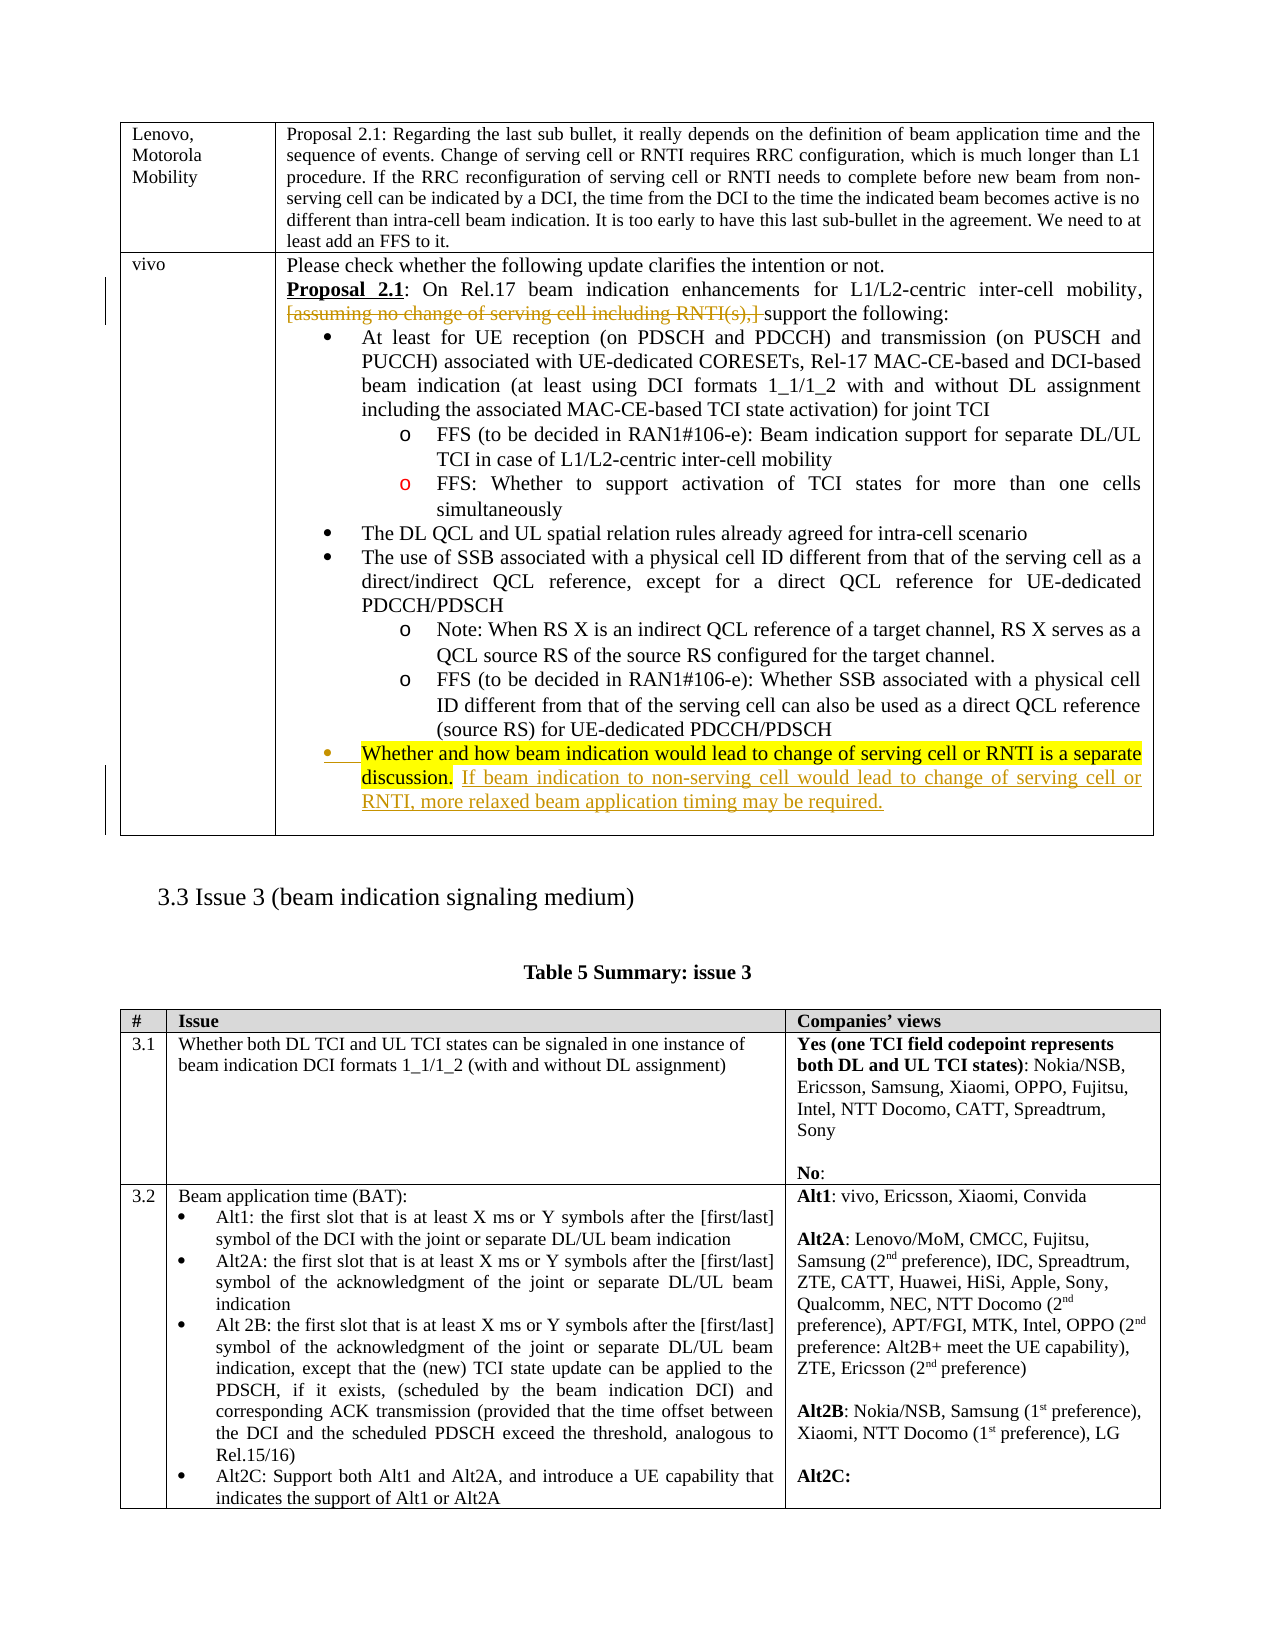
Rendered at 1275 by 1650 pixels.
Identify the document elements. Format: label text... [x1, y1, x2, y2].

table_cell Whether both DL TCI and UL TCI states can be signaled in one instance of beam indication DCI formats 1_1/1_2 (with and without DL assignment) [167, 1033, 785, 1184]
table_cell 3.1 [121, 1033, 166, 1184]
table_cell 3.2 [121, 1185, 166, 1508]
table_cell Please check whether the following update clarifies the intention or not. Proposal 2.1: On Rel.17 beam indication enhancements for L1/L2-centric inter-cell mobility, support the following: At least for UE reception (on PDSCH and PDCCH) and transmission (on PUSCH and PUCCH) associated with UE-dedicated CORESETs, Rel-17 MAC-CE-based and DCI-based beam indication (at least using DCI formats 1_1/1_2 with and without DL assignment including the associated MAC-CE-based TCI state activation) for joint TCI FFS (to be decided in RAN1#106-e): Beam indication support for separate DL/UL TCI in case of L1/L2-centric inter-cell mobility FFS: Whether to support activation of TCI states for more than one cells simultaneously The DL QCL and UL spatial relation rules already agreed for intra-cell scenario The use of SSB associated with a physical cell ID different from that of the serving cell as a direct/indirect QCL reference, except for a direct QCL reference for UE-dedicated PDCCH/PDSCH Note: When RS X is an indirect QCL reference of a target channel, RS X serves as a QCL source RS of the source RS configured for the target channel. FFS (to be decided in RAN1#106-e): Whether SSB associated with a physical cell ID different from that of the serving cell can also be used as a direct QCL reference (source RS) for UE-dedicated PDCCH/PDSCH Whether and how beam indication would lead to change of serving cell or RNTI is a separate discussion. [276, 253, 1153, 835]
table_cell Yes (one TCI field codepoint represents both DL and UL TCI states): Nokia/NSB, Ericsson, Samsung, Xiaomi, OPPO, Fujitsu, Intel, NTT Docomo, CATT, Spreadtrum, Sony No: [786, 1033, 1160, 1184]
table_header Issue [167, 1010, 785, 1032]
table_cell vivo [121, 253, 275, 835]
subtitle Issue 3 (beam indication signaling medium) [157, 877, 1155, 915]
text Table 5 Summary: issue 3 [120, 953, 1155, 991]
table_cell Proposal 2.1: Regarding the last sub bullet, it really depends on the definition of beam application time and the sequence of events. Change of serving cell or RNTI requires RRC configuration, which is much longer than L1 procedure. If the RRC reconfiguration of serving cell or RNTI needs to complete before new beam from non-serving cell can be indicated by a DCI, the time from the DCI to the time the indicated beam becomes active is no different than intra-cell beam indication. It is too early to have this last sub-bullet in the agreement. We need to at least add an FFS to it. [276, 123, 1153, 252]
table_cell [167, 1185, 785, 1508]
table_header Companies’ views [786, 1010, 1160, 1032]
table_cell Lenovo, Motorola Mobility [121, 123, 275, 252]
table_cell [786, 1185, 1160, 1508]
table_header # [121, 1010, 166, 1032]
